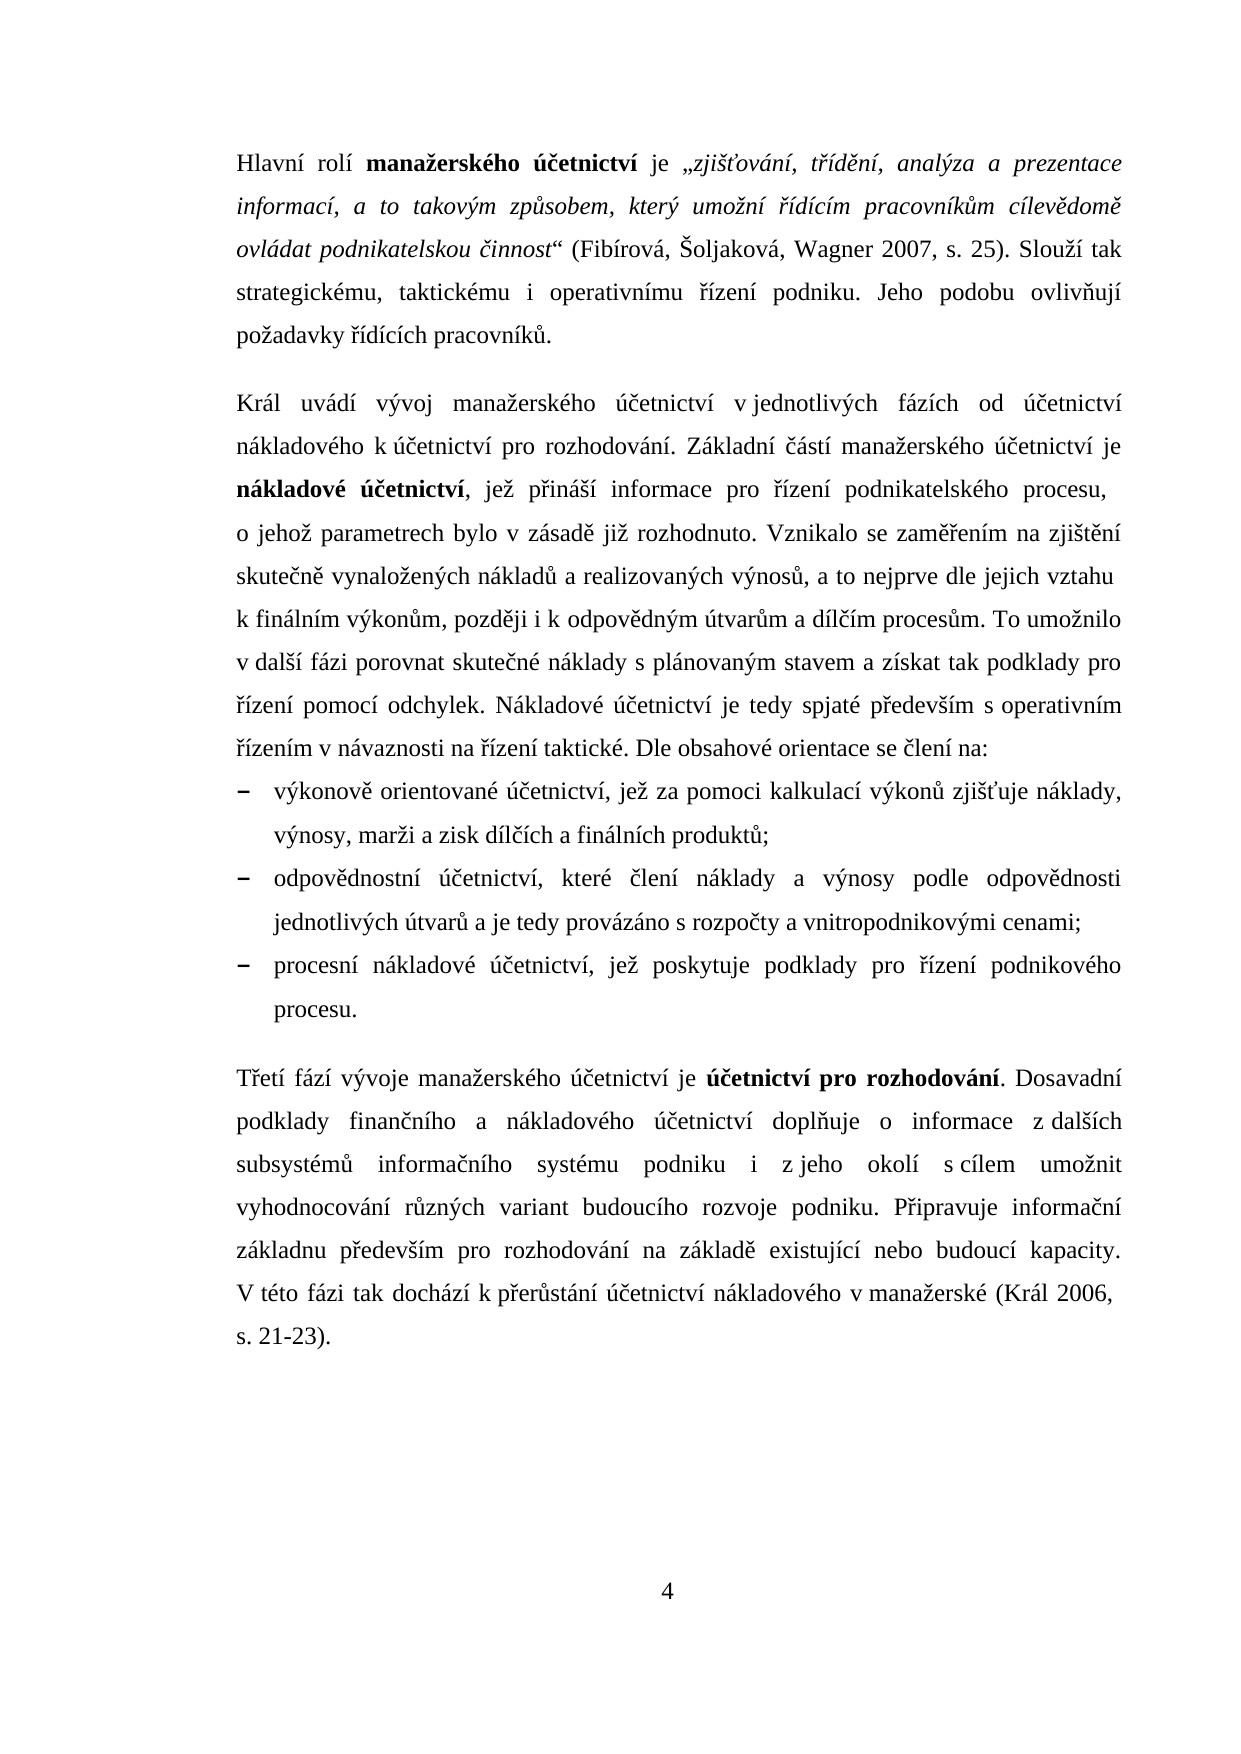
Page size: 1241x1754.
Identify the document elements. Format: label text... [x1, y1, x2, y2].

text Třetí fází vývoje manažerského účetnictví je účetnictví pro rozhodování. Dosavadní podklady finančního a nákladového účetnictví doplňuje o informace z dalších subsystémů informačního systému podniku i z jeho okolí s cílem umožnit vyhodnocování různých variant budoucího rozvoje podniku. Připravuje informační základnu především pro rozhodování na základě existující nebo budoucí kapacity. V této fázi tak dochází k přerůstání účetnictví nákladového v manažerské (Král 2006, s. 21-23). [236, 1063, 1122, 1350]
list procesní nákladové účetnictví, jež poskytuje podklady pro řízení podnikového procesu. [236, 951, 1122, 1023]
text Hlavní rolí manažerského účetnictví je „zjišťování, třídění, analýza a prezentace informací, a to takovým způsobem, který umožní řídícím pracovníkům cílevědomě ovládat podnikatelskou činnost“ (Fibírová, Šoljaková, Wagner 2007, s. 25). Slouží tak strategickému, taktickému i operativnímu řízení podniku. Jeho podobu ovlivňují požadavky řídících pracovníků. [236, 148, 1122, 349]
list odpovědnostní účetnictví, které člení náklady a výnosy podle odpovědnosti jednotlivých útvarů a je tedy provázáno s rozpočty a vnitropodnikovými cenami; [236, 863, 1122, 936]
text Král uvádí vývoj manažerského účetnictví v jednotlivých fázích od účetnictví nákladového k účetnictví pro rozhodování. Základní částí manažerského účetnictví je nákladové účetnictví, jež přináší informace pro řízení podnikatelského procesu, o jehož parametrech bylo v zásadě již rozhodnuto. Vznikalo se zaměřením na zjištění skutečně vynaložených nákladů a realizovaných výnosů, a to nejprve dle jejich vztahu k finálním výkonům, později i k odpovědným útvarům a dílčím procesům. To umožnilo v další fázi porovnat skutečné náklady s plánovaným stavem a získat tak podklady pro řízení pomocí odchylek. Nákladové účetnictví je tedy spjaté především s operativním řízením v návaznosti na řízení taktické. Dle obsahové orientace se člení na: [236, 388, 1122, 762]
list výkonově orientované účetnictví, jež za pomoci kalkulací výkonů zjišťuje náklady, výnosy, marži a zisk dílčích a finálních produktů; [236, 776, 1122, 849]
